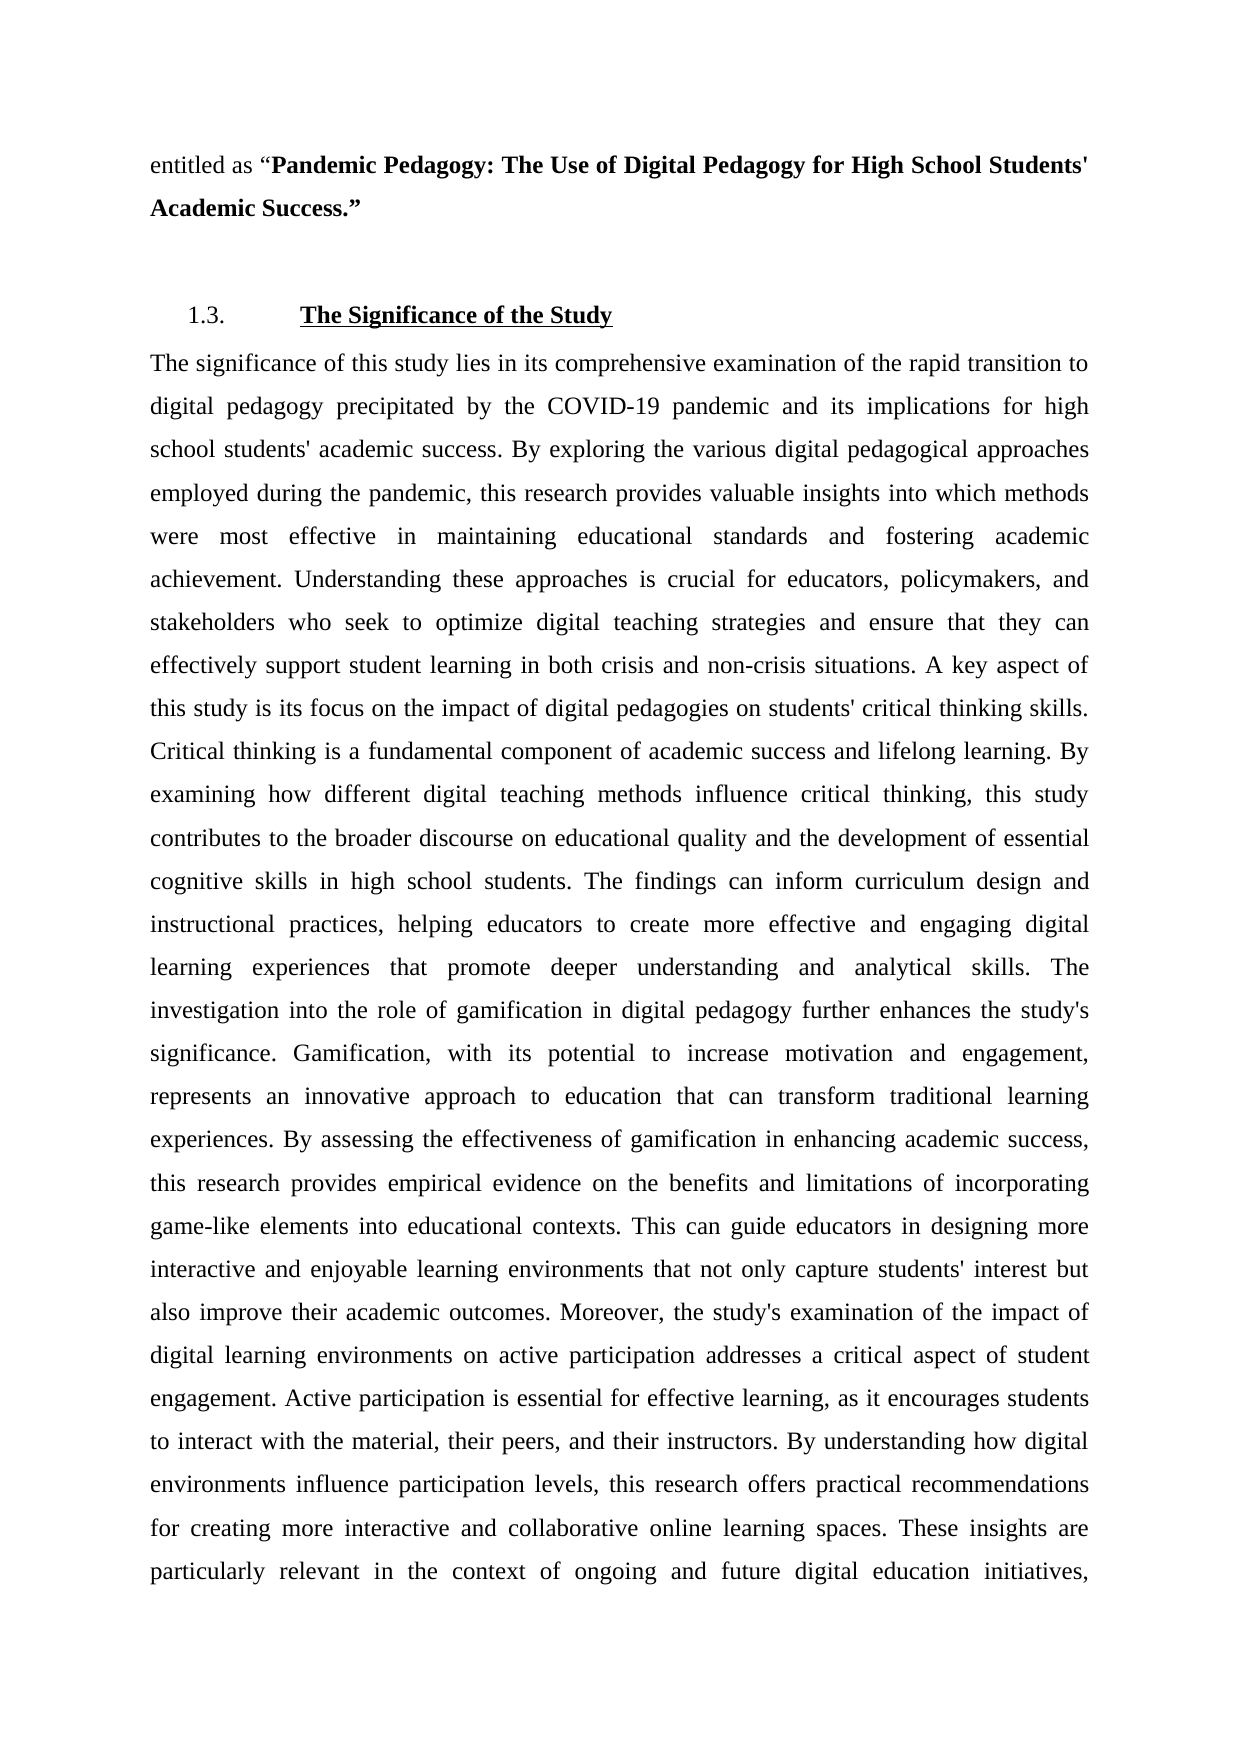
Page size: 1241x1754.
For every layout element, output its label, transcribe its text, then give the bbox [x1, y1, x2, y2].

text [150, 150, 1090, 222]
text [150, 348, 1090, 1584]
list The Significance of the Study [187, 301, 1090, 329]
